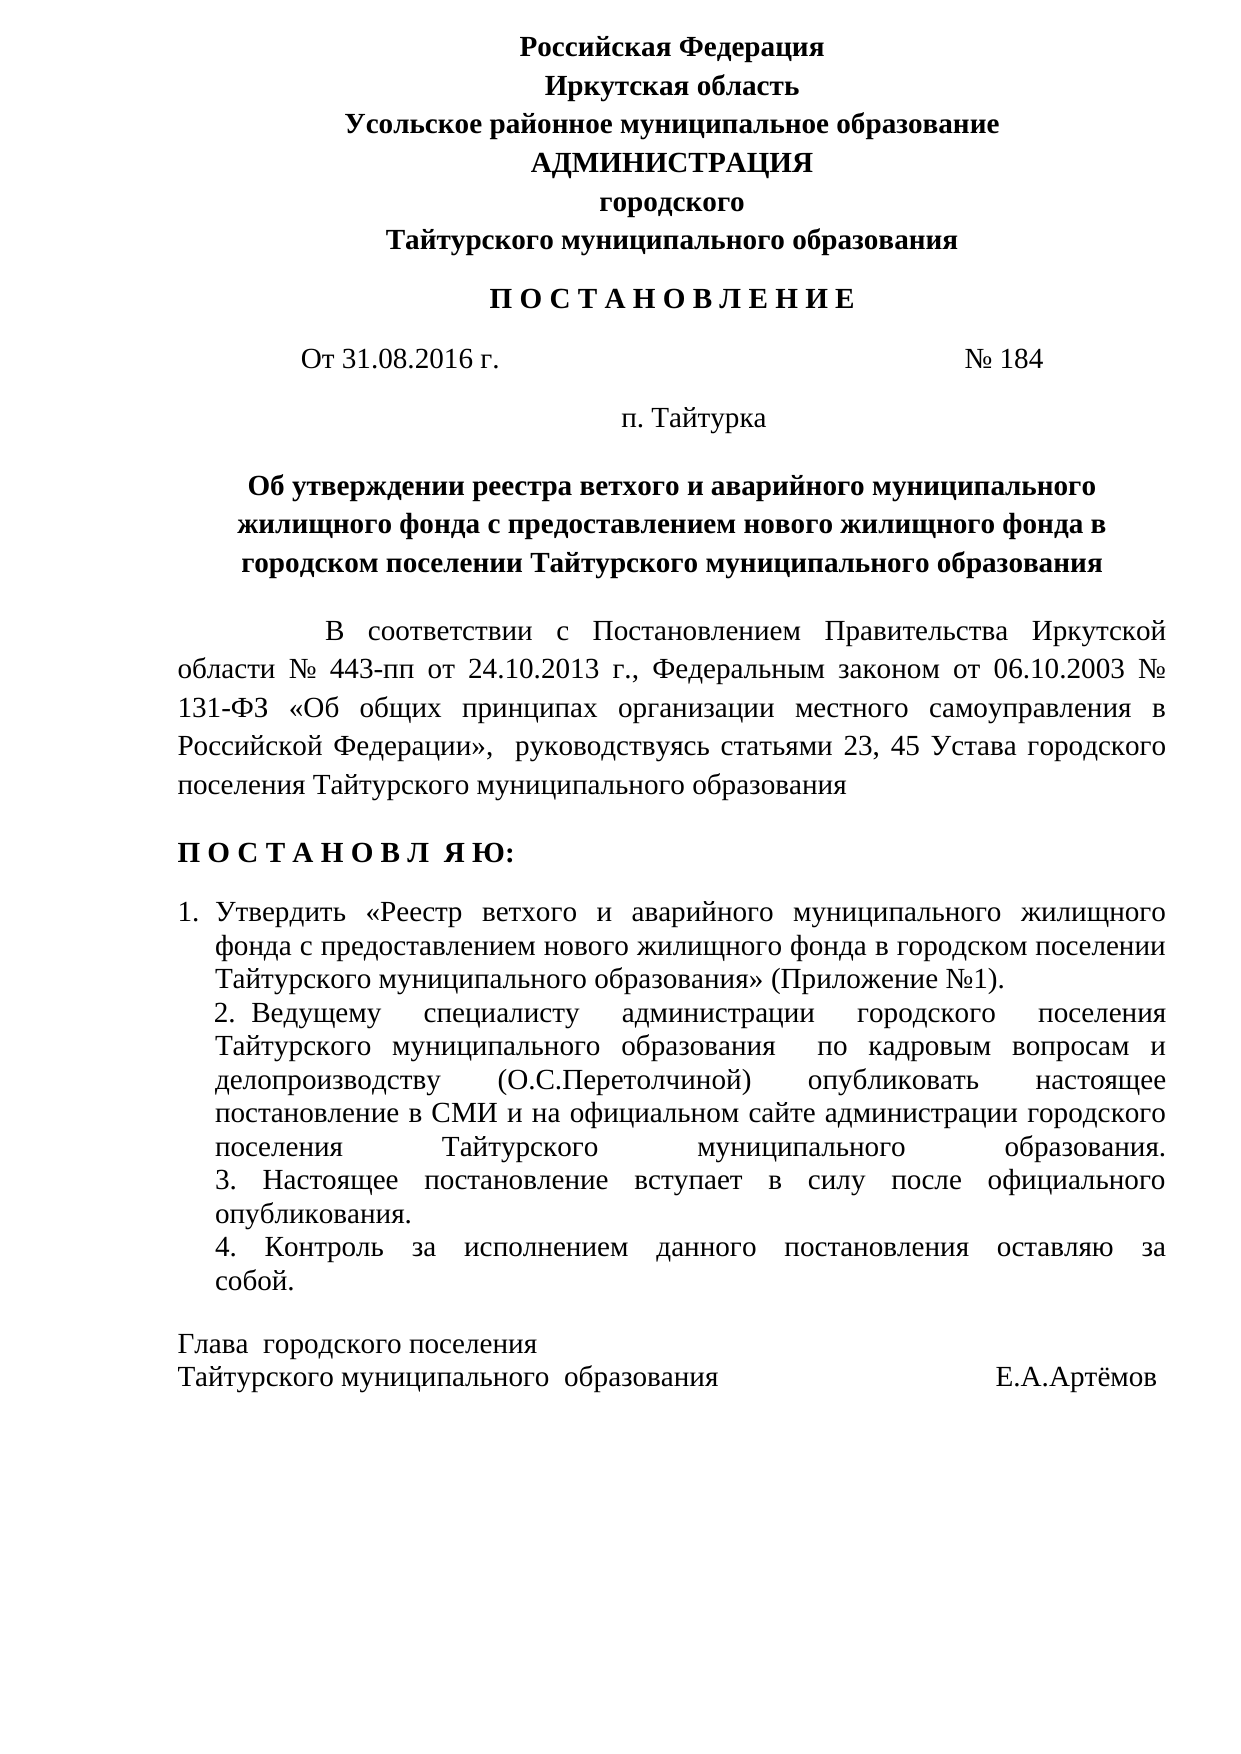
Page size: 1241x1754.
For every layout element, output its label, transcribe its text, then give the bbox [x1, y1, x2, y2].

text В соответствии с Постановлением Правительства Иркутской области № 443-пп от 24.10.2013 г., Федеральным законом от 06.10.2003 № 131-ФЗ «Об общих принципах организации местного самоуправления в Российской Федерации», руководствуясь статьями 23, 45 Устава городского поселения Тайтурского муниципального образования [177, 613, 1167, 801]
text П О С Т А Н О В Л Я Ю: [177, 835, 1167, 868]
text Российская Федерация Иркутская область Усольское районное муниципальное образование АДМИНИСТРАЦИЯ городского Тайтурского муниципального образования [177, 29, 1167, 256]
text Глава городского поселения [177, 1326, 1167, 1359]
list Утвердить «Реестр ветхого и аварийного муниципального жилищного фонда с предоставлением нового жилищного фонда в городском поселении Тайтурского муниципального образования» (Приложение №1). [177, 894, 1167, 995]
text Тайтурского муниципального образования Е.А.Артёмов [177, 1359, 1167, 1393]
text П О С Т А Н О В Л Е Н И Е [177, 282, 1167, 315]
text п. Тайтурка [177, 400, 1167, 434]
text Об утверждении реестра ветхого и аварийного муниципального жилищного фонда с предоставлением нового жилищного фонда в городском поселении Тайтурского муниципального образования [177, 468, 1167, 579]
list Ведущему специалисту администрации городского поселения Тайтурского муниципального образования по кадровым вопросам и делопроизводству (О.С.Перетолчиной) опубликовать настоящее постановление в СМИ и на официальном сайте администрации городского поселения Тайтурского муниципального образования. 3. Настоящее постановление вступает в силу после официального опубликования. 4. Контроль за исполнением данного постановления оставляю за собой. [213, 995, 1167, 1297]
text От 31.08.2016 г. № 184 [177, 341, 1167, 374]
